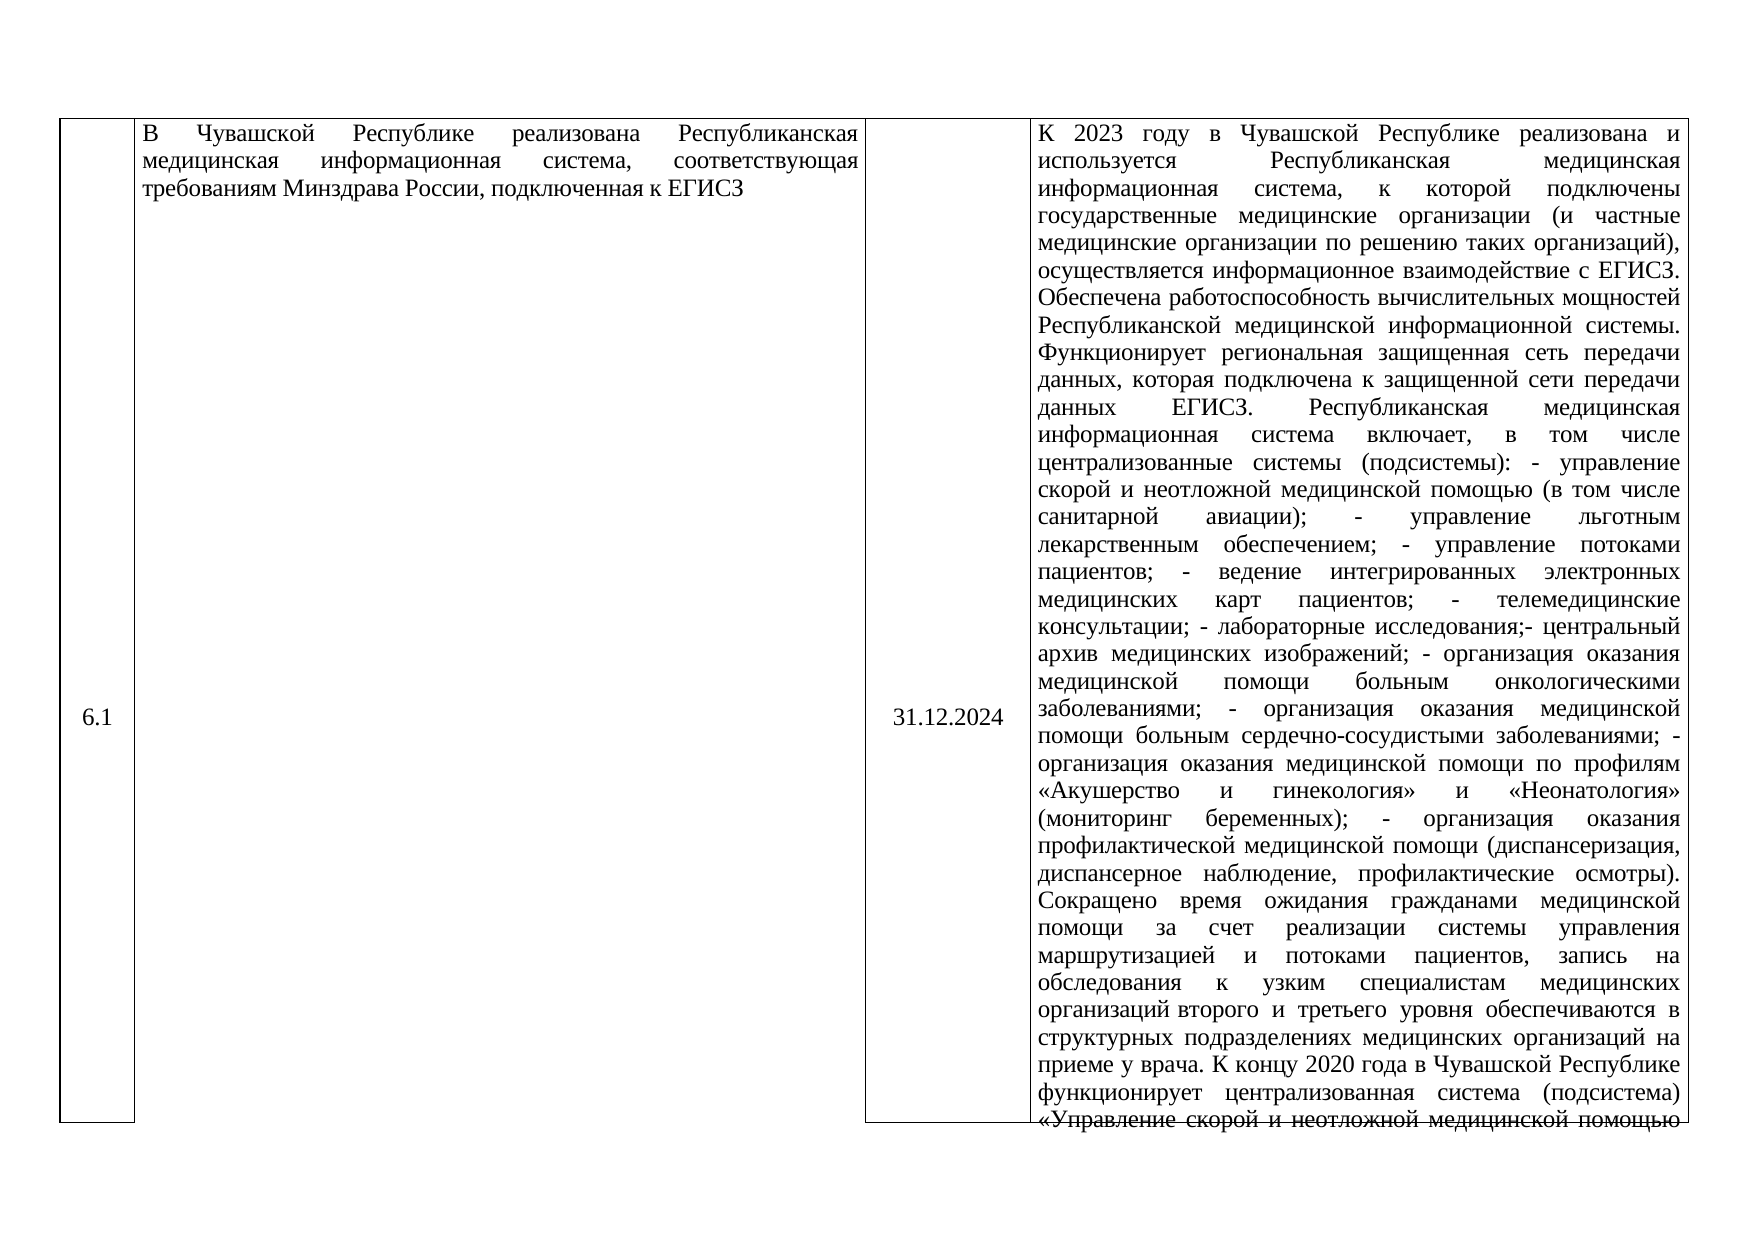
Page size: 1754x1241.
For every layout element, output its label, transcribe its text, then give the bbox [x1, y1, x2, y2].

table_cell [1031, 119, 1688, 1122]
table_cell В Чувашской Республике реализована Республиканская медицинская информационная система, соответствующая требованиям Минздрава России, подключенная к ЕГИСЗ [135, 119, 865, 1122]
table_cell 31.12.2024 [866, 119, 1030, 1122]
table_cell 6.1 [61, 119, 134, 1122]
